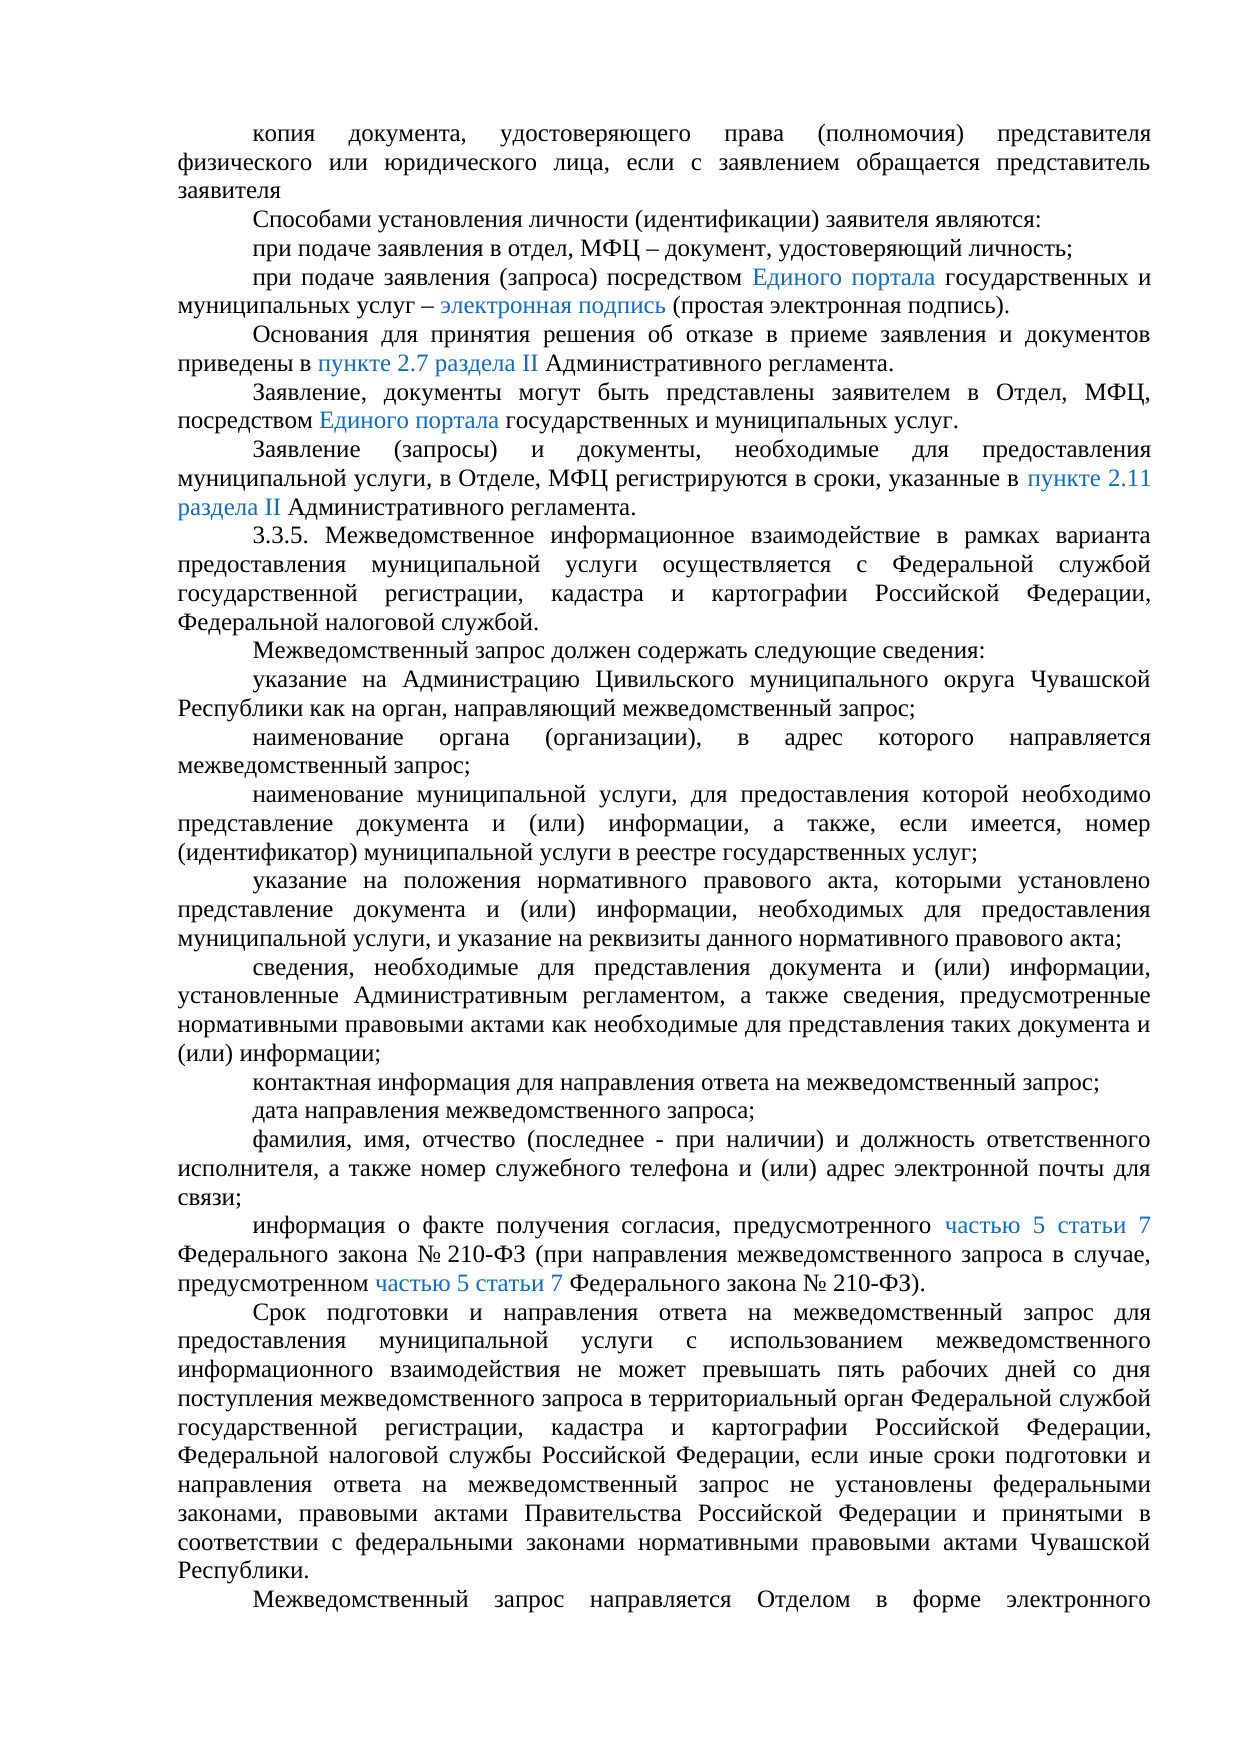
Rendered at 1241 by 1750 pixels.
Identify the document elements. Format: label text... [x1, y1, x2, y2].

text наименование муниципальной услуги, для предоставления которой необходимо представление документа и (или) информации, а также, если имеется, номер (идентификатор) муниципальной услуги в реестре государственных услуг; [177, 779, 1152, 866]
text дата направления межведомственного запроса; [177, 1096, 1152, 1124]
text сведения, необходимые для представления документа и (или) информации, установленные Административным регламентом, а также сведения, предусмотренные нормативными правовыми актами как необходимые для представления таких документа и (или) информации; [177, 952, 1152, 1067]
text Срок подготовки и направления ответа на межведомственный запрос для предоставления муниципальной услуги с использованием межведомственного информационного взаимодействия не может превышать пять рабочих дней со дня поступления межведомственного запроса в территориальный орган Федеральной службой государственной регистрации, кадастра и картографии Российской Федерации, Федеральной налоговой службы Российской Федерации, если иные сроки подготовки и направления ответа на межведомственный запрос не установлены федеральными законами, правовыми актами Правительства Российской Федерации и принятыми в соответствии с федеральными законами нормативными правовыми актами Чувашской Республики. [177, 1297, 1152, 1584]
text фамилия, имя, отчество (последнее - при наличии) и должность ответственного исполнителя, а также номер служебного телефона и (или) адрес электронной почты для связи; [177, 1124, 1152, 1211]
text указание на положения нормативного правового акта, которыми установлено представление документа и (или) информации, необходимых для предоставления муниципальной услуги, и указание на реквизиты данного нормативного правового акта; [177, 866, 1152, 952]
text 3.3.5. Межведомственное информационное взаимодействие в рамках варианта предоставления муниципальной услуги осуществляется с Федеральной службой государственной регистрации, кадастра и картографии Российской Федерации, Федеральной налоговой службой. [177, 521, 1152, 636]
text Заявление, документы могут быть представлены заявителем в Отдел, МФЦ, посредством Единого портала государственных и муниципальных услуг. [177, 377, 1152, 434]
text Межведомственный запрос должен содержать следующие сведения: [177, 636, 1152, 664]
text указание на Администрацию Цивильского муниципального округа Чувашской Республики как на орган, направляющий межведомственный запрос; [177, 664, 1152, 722]
text Способами установления личности (идентификации) заявителя являются: [177, 204, 1152, 233]
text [177, 1584, 1152, 1613]
text информация о факте получения согласия, предусмотренного частью 5 статьи 7 Федерального закона № 210-ФЗ (при направления межведомственного запроса в случае, предусмотренном частью 5 статьи 7 Федерального закона № 210-ФЗ). [177, 1211, 1152, 1297]
text копия документа, удостоверяющего права (полномочия) представителя физического или юридического лица, если с заявлением обращается представитель заявителя [177, 118, 1152, 204]
text Основания для принятия решения об отказе в приеме заявления и документов приведены в пункте 2.7 раздела II Административного регламента. [177, 319, 1152, 377]
text Заявление (запросы) и документы, необходимые для предоставления муниципальной услуги, в Отделе, МФЦ регистрируются в сроки, указанные в пункте 2.11 раздела II Административного регламента. [177, 434, 1152, 521]
text наименование органа (организации), в адрес которого направляется межведомственный запрос; [177, 722, 1152, 779]
text при подаче заявления в отдел, МФЦ – документ, удостоверяющий личность; [177, 233, 1152, 262]
text контактная информация для направления ответа на межведомственный запрос; [177, 1067, 1152, 1096]
text при подаче заявления (запроса) посредством Единого портала государственных и муниципальных услуг – электронная подпись (простая электронная подпись). [177, 262, 1152, 319]
